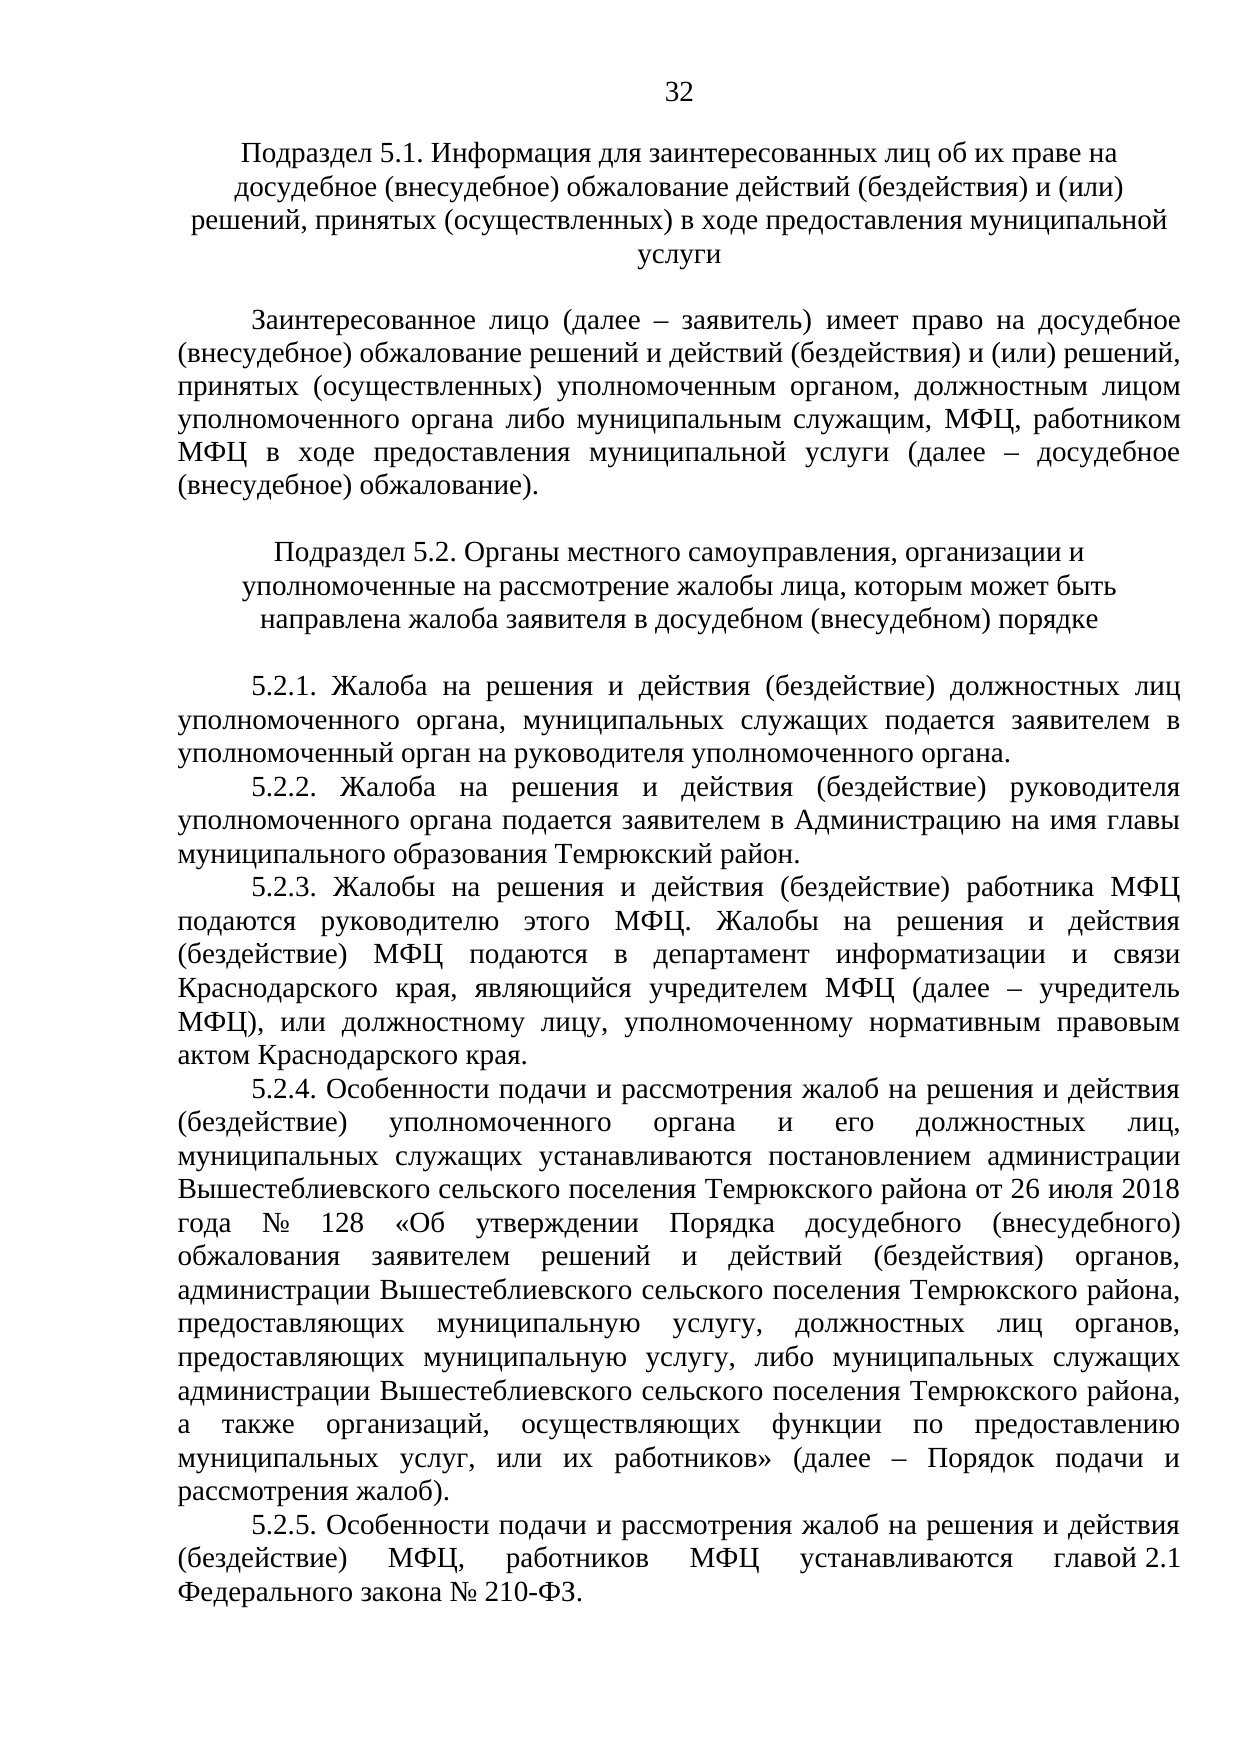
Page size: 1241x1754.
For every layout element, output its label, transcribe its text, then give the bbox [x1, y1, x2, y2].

text 5.2.1. Жалоба на решения и действия (бездействие) должностных лиц уполномоченного органа, муниципальных служащих подается заявителем в уполномоченный орган на руководителя уполномоченного органа. [177, 668, 1181, 769]
text 5.2.4. Особенности подачи и рассмотрения жалоб на решения и действия (бездействие) уполномоченного органа и его должностных лиц, муниципальных служащих устанавливаются постановлением администрации Вышестеблиевского сельского поселения Темрюкского района от 26 июля 2018 года № 128 «Об утверждении Порядка досудебного (внесудебного) обжалования заявителем решений и действий (бездействия) органов, администрации Вышестеблиевского сельского поселения Темрюкского района, предоставляющих муниципальную услугу, должностных лиц органов, предоставляющих муниципальную услугу, либо муниципальных служащих администрации Вышестеблиевского сельского поселения Темрюкского района, а также организаций, осуществляющих функции по предоставлению муниципальных услуг, или их работников» (далее – Порядок подачи и рассмотрения жалоб). [177, 1071, 1181, 1507]
text 5.2.2. Жалоба на решения и действия (бездействие) руководителя уполномоченного органа подается заявителем в Администрацию на имя главы муниципального образования Темрюкский район. [177, 769, 1181, 869]
text Подраздел 5.2. Органы местного самоуправления, организации и уполномоченные на рассмотрение жалобы лица, которым может быть направлена жалоба заявителя в досудебном (внесудебном) порядке [177, 534, 1181, 635]
text 5.2.3. Жалобы на решения и действия (бездействие) работника МФЦ подаются руководителю этого МФЦ. Жалобы на решения и действия (бездействие) МФЦ подаются в департамент информатизации и связи Краснодарского края, являющийся учредителем МФЦ (далее – учредитель МФЦ), или должностному лицу, уполномоченному нормативным правовым актом Краснодарского края. [177, 869, 1181, 1071]
text Заинтересованное лицо (далее – заявитель) имеет право на досудебное (внесудебное) обжалование решений и действий (бездействия) и (или) решений, принятых (осуществленных) уполномоченным органом, должностным лицом уполномоченного органа либо муниципальным служащим, МФЦ, работником МФЦ в ходе предоставления муниципальной услуги (далее – досудебное (внесудебное) обжалование). [177, 303, 1181, 501]
text 5.2.5. Особенности подачи и рассмотрения жалоб на решения и действия (бездействие) МФЦ, работников МФЦ устанавливаются главой 2.1 Федерального закона № 210-ФЗ. [177, 1507, 1181, 1607]
text Подраздел 5.1. Информация для заинтересованных лиц об их праве на досудебное (внесудебное) обжалование действий (бездействия) и (или) решений, принятых (осуществленных) в ходе предоставления муниципальной услуги [177, 135, 1181, 269]
